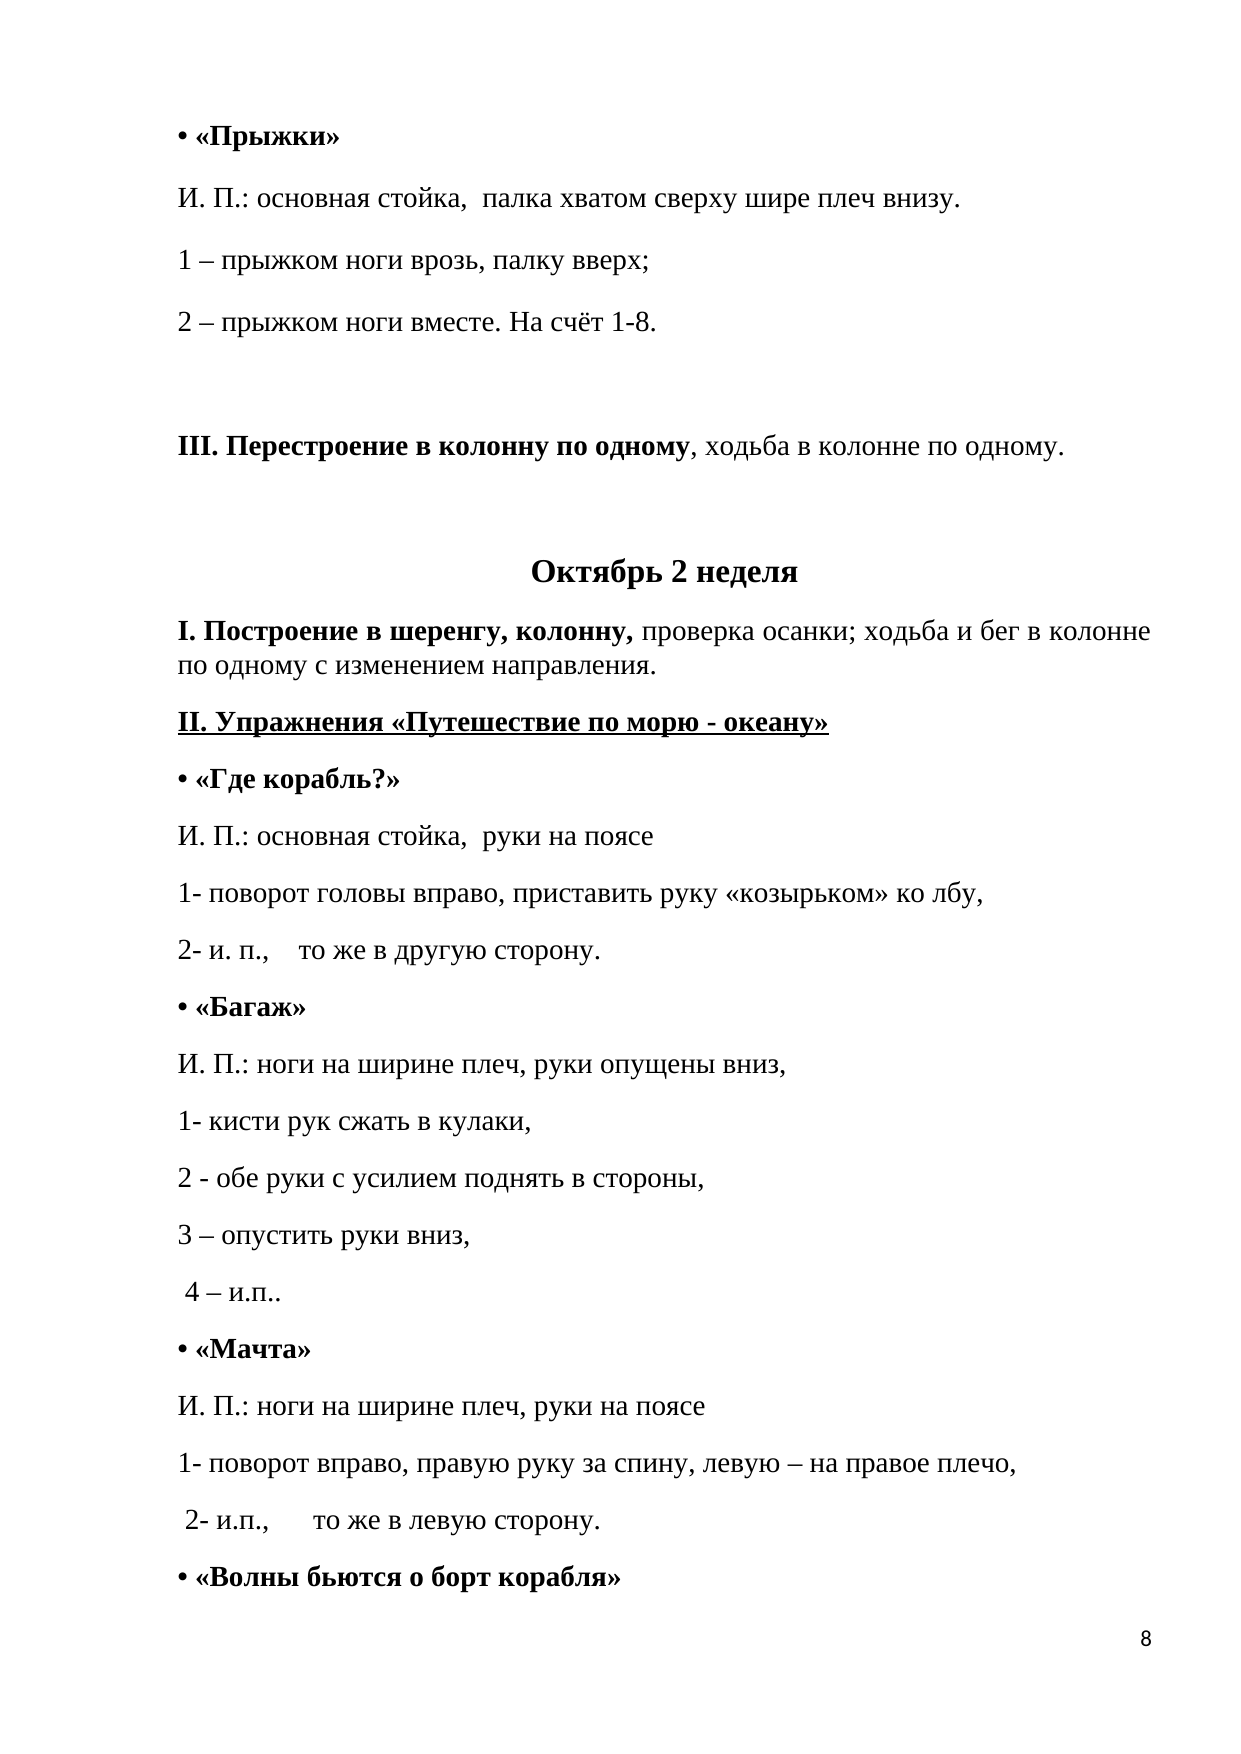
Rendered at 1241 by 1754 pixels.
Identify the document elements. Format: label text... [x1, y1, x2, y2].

text • «Волны бьются о борт корабля» [177, 1559, 1152, 1592]
text 2 - обе руки с усилием поднять в стороны, [177, 1160, 1152, 1193]
text И. П.: ноги на ширине плеч, руки опущены вниз, [177, 1046, 1152, 1079]
text 3 – опустить руки вниз, [177, 1217, 1152, 1250]
text 1- поворот головы вправо, приставить руку «козырьком» ко лбу, [177, 875, 1152, 908]
text III. Перестроение в колонну по одному, ходьба в колонне по одному. [177, 428, 1152, 462]
text 1- поворот вправо, правую руку за спину, левую – на правое плечо, [177, 1445, 1152, 1478]
text 4 – и.п.. [177, 1274, 1152, 1307]
text И. П.: основная стойка, руки на поясе [177, 818, 1152, 852]
text И. П.: ноги на ширине плеч, руки на поясе [177, 1388, 1152, 1421]
text 2- и.п., то же в левую сторону. [177, 1502, 1152, 1535]
text I. Построение в шеренгу, колонну, проверка осанки; ходьба и бег в колонне по одному с изменением направления. [177, 613, 1152, 681]
text 2- и. п., то же в другую сторону. [177, 932, 1152, 966]
text • «Багаж» [177, 989, 1152, 1022]
text 1- кисти рук сжать в кулаки, [177, 1103, 1152, 1136]
text Октябрь 2 неделя [177, 552, 1152, 590]
text II. Упражнения «Путешествие по морю - океану» [177, 704, 1152, 738]
text 2 – прыжком ноги вместе. На счёт 1-8. [177, 304, 1152, 338]
text 1 – прыжком ноги врозь, палку вверх; [177, 242, 1152, 276]
text • «Мачта» [177, 1331, 1152, 1364]
text • «Прыжки» [177, 118, 1152, 152]
text И. П.: основная стойка, палка хватом сверху шире плеч внизу. [177, 180, 1152, 214]
text • «Где корабль?» [177, 761, 1152, 794]
